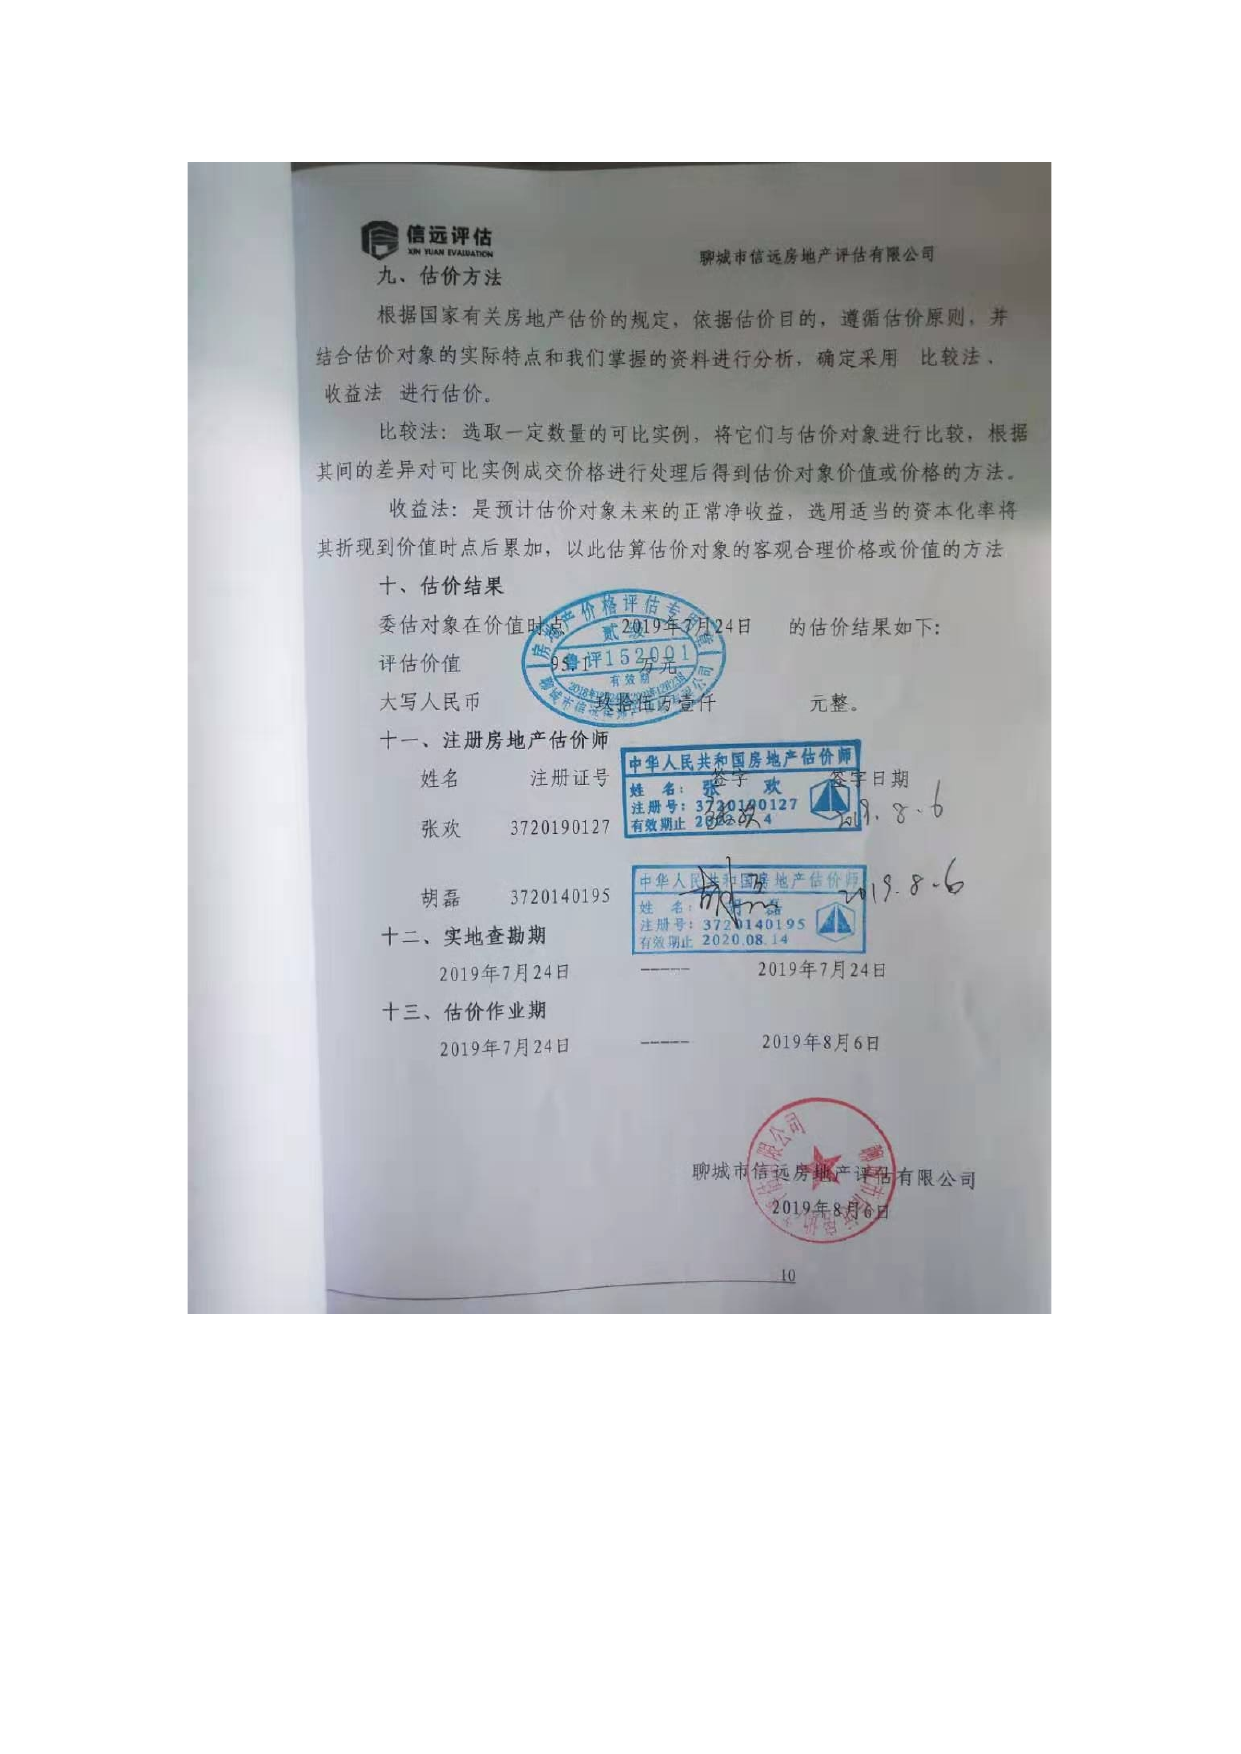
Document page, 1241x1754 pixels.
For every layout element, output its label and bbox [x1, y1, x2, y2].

picture [187, 162, 1052, 1314]
